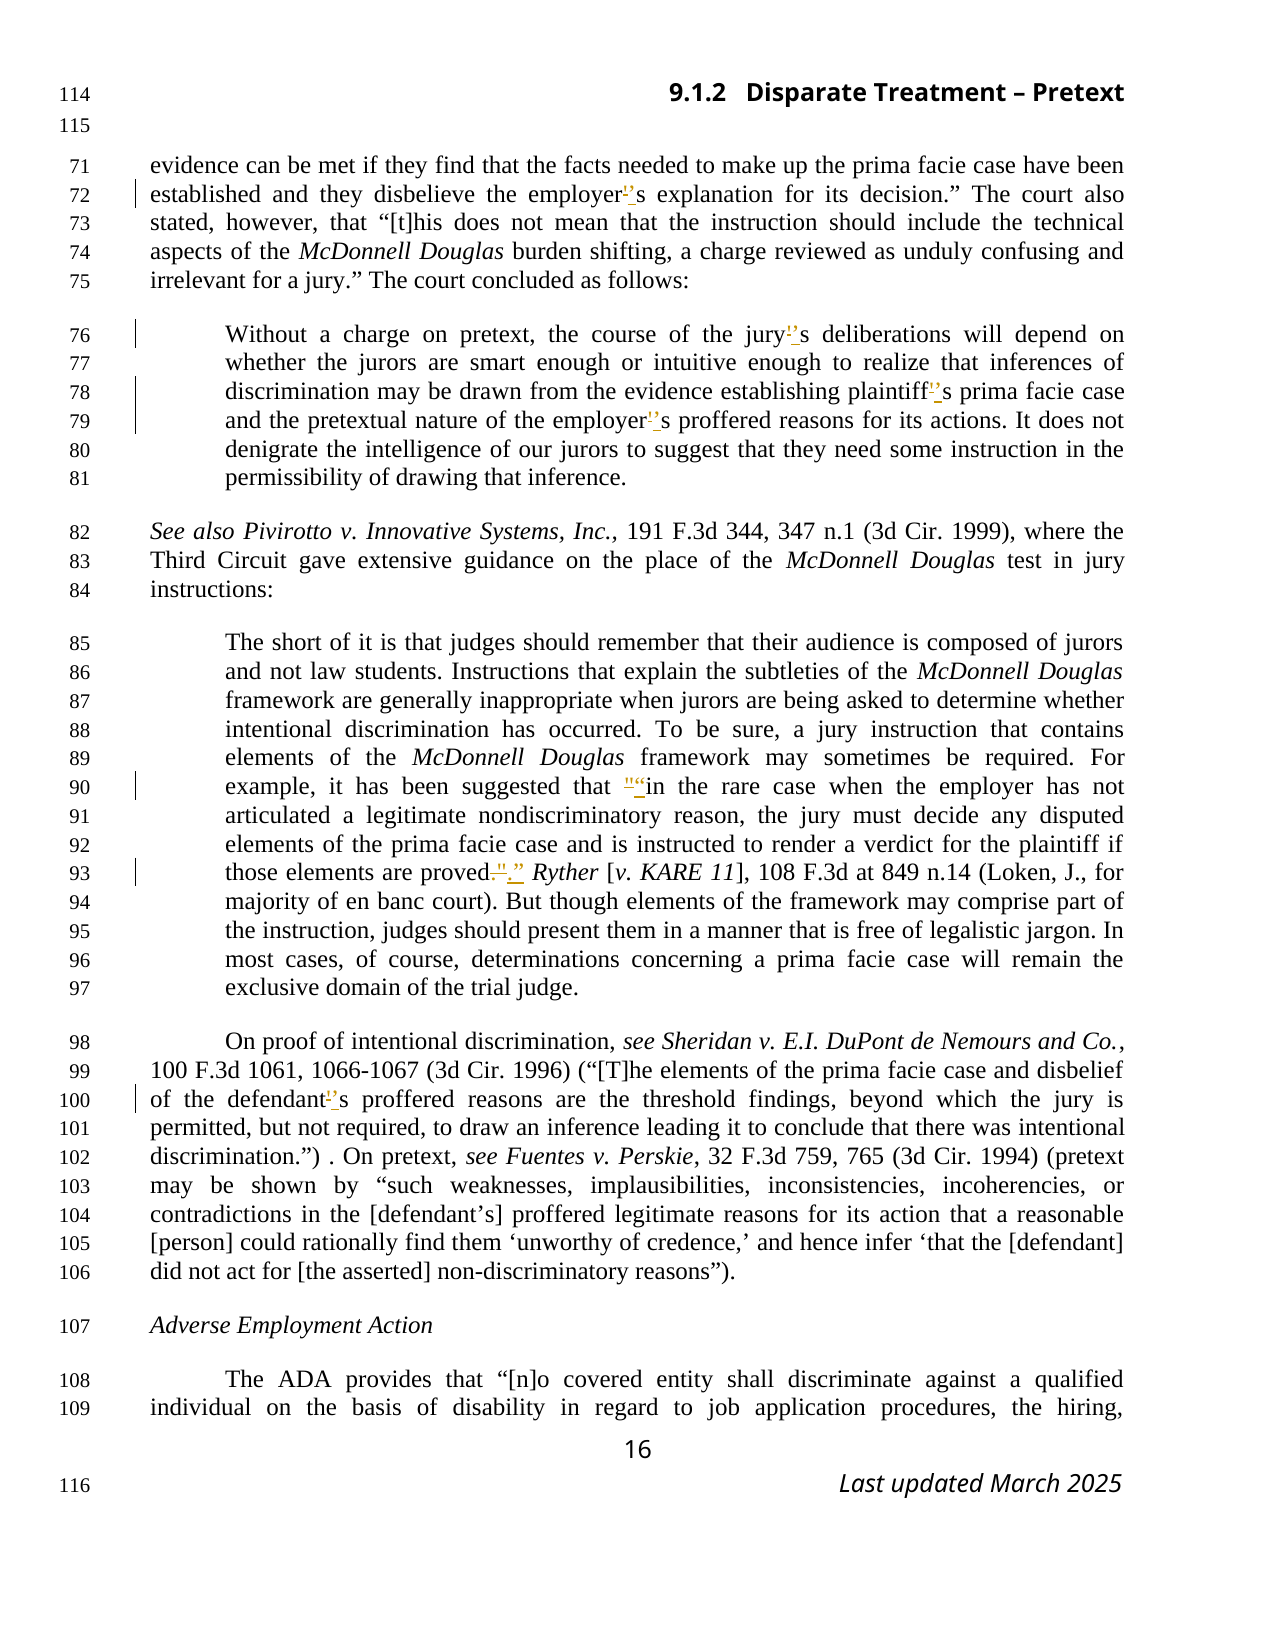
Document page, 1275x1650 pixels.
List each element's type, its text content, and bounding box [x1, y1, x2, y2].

text See also Pivirotto v. Innovative Systems, Inc., 191 F.3d 344, 347 n.1 (3d Cir. 1999), where the Third Circuit gave extensive guidance on the place of the McDonnell Douglas test in jury instructions: [150, 516, 1125, 602]
text Without a charge on pretext, the course of the jurys deliberations will depend on whether the jurors are smart enough or intuitive enough to realize that inferences of discrimination may be drawn from the evidence establishing plaintiffs prima facie case and the pretextual nature of the employers proffered reasons for its actions. It does not denigrate the intelligence of our jurors to suggest that they need some instruction in the permissibility of drawing that inference. [225, 319, 1125, 491]
text Adverse Employment Action [150, 1310, 1125, 1339]
text The short of it is that judges should remember that their audience is composed of jurors and not law students. Instructions that explain the subtleties of the McDonnell Douglas framework are generally inappropriate when jurors are being asked to determine whether intentional discrimination has occurred. To be sure, a jury instruction that contains elements of the McDonnell Douglas framework may sometimes be required. For example, it has been suggested that in the rare case when the employer has not articulated a legitimate nondiscriminatory reason, the jury must decide any disputed elements of the prima facie case and is instructed to render a verdict for the plaintiff if those elements are proved Ryther [v. KARE 11], 108 F.3d at 849 n.14 (Loken, J., for majority of en banc court). But though elements of the framework may comprise part of the instruction, judges should present them in a manner that is free of legalistic jargon. In most cases, of course, determinations concerning a prima facie case will remain the exclusive domain of the trial judge. [225, 627, 1125, 1001]
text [150, 150, 1125, 294]
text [150, 1364, 1125, 1421]
text On proof of intentional discrimination, see Sheridan v. E.I. DuPont de Nemours and Co., 100 F.3d 1061, 1066-1067 (3d Cir. 1996) (“[T]he elements of the prima facie case and disbelief of the defendants proffered reasons are the threshold findings, beyond which the jury is permitted, but not required, to draw an inference leading it to conclude that there was intentional discrimination.”) . On pretext, see Fuentes v. Perskie, 32 F.3d 759, 765 (3d Cir. 1994) (pretext may be shown by “such weaknesses, implausibilities, inconsistencies, incoherencies, or contradictions in the [defendant’s] proffered legitimate reasons for its action that a reasonable [person] could rationally find them ‘unworthy of credence,’ and hence infer ‘that the [defendant] did not act for [the asserted] non-discriminatory reasons”). [150, 1026, 1125, 1285]
